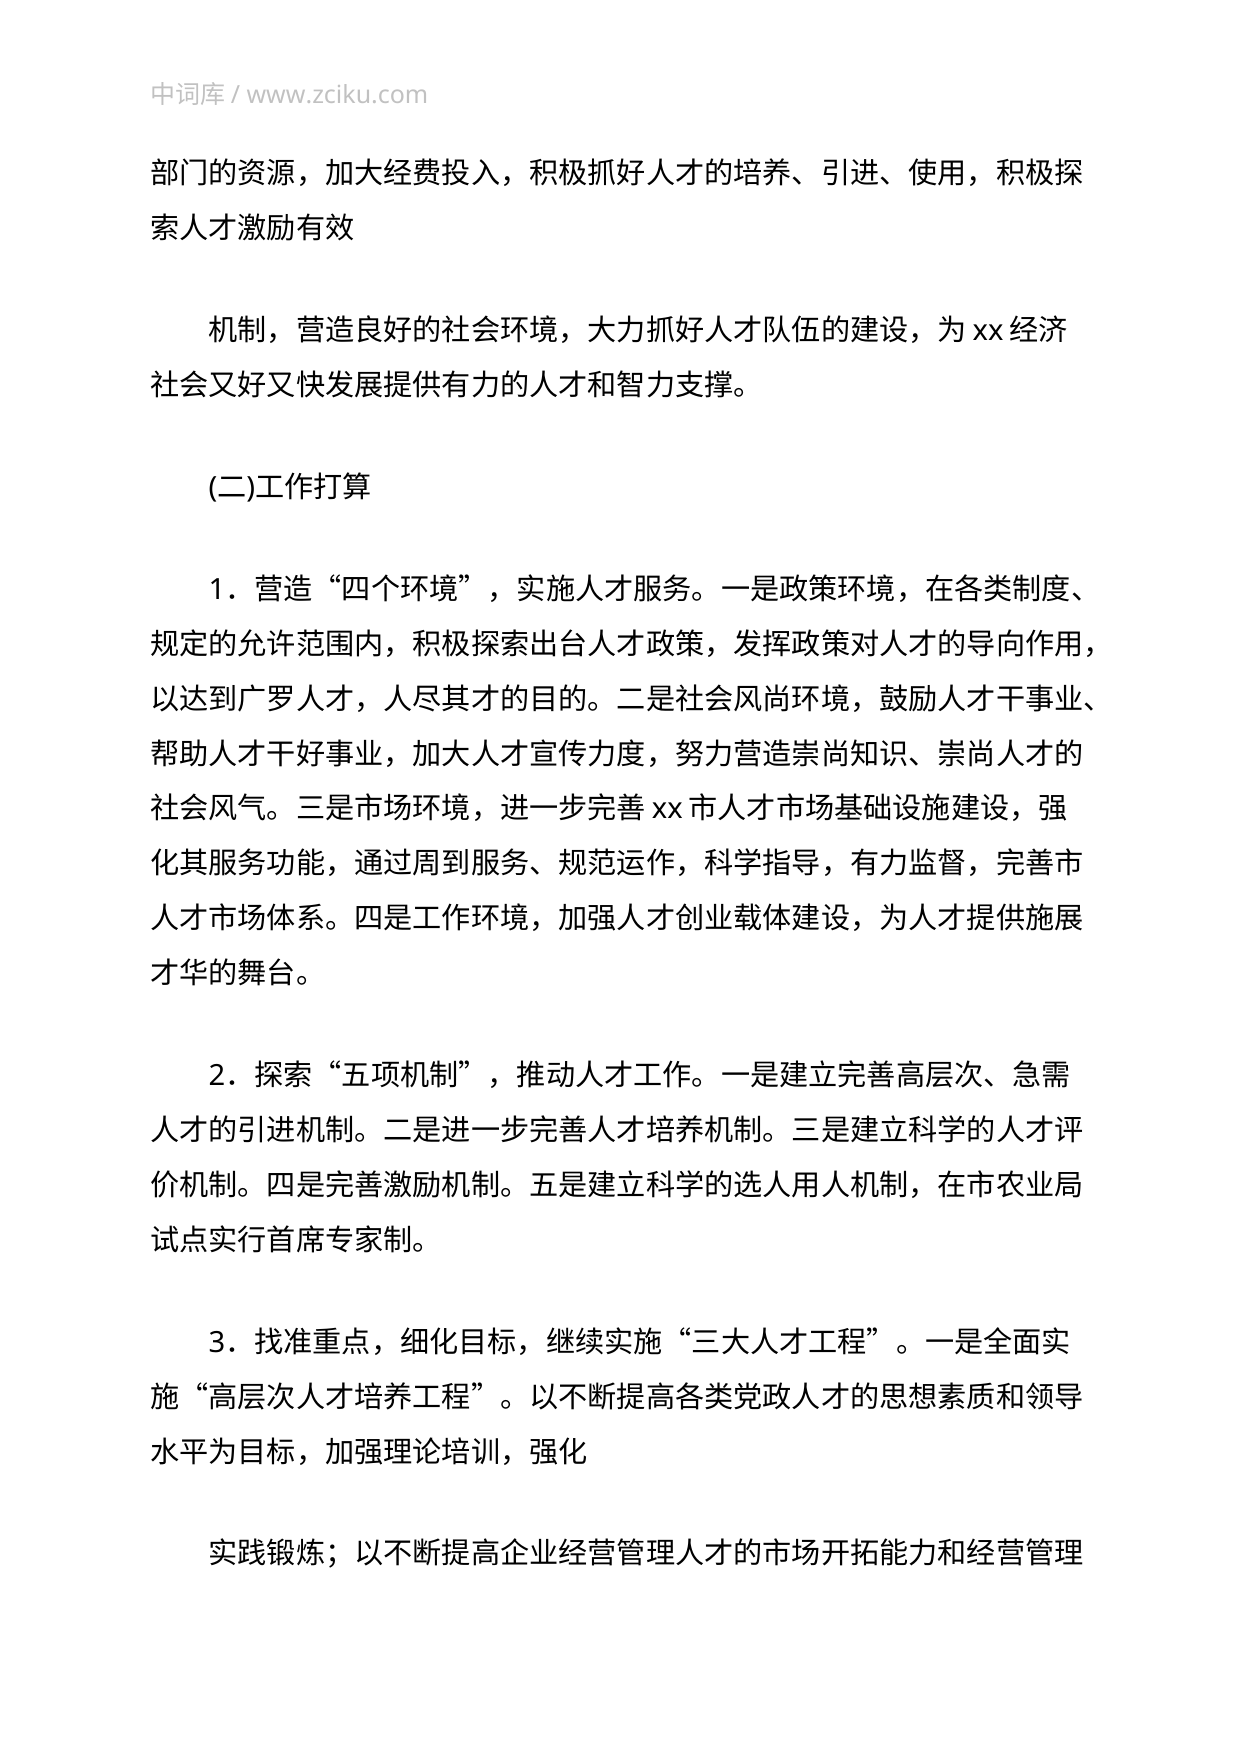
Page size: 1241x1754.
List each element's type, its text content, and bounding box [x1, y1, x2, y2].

text 3．找准重点，细化目标，继续实施“三大人才工程”。一是全面实施“高层次人才培养工程”。以不断提高各类党政人才的思想素质和领导水平为目标，加强理论培训，强化 [150, 1318, 1090, 1470]
text 2．探索“五项机制”，推动人才工作。一是建立完善高层次、急需人才的引进机制。二是进一步完善人才培养机制。三是建立科学的人才评价机制。四是完善激励机制。五是建立科学的选人用人机制，在市农业局试点实行首席专家制。 [150, 1052, 1090, 1259]
text (二)工作打算 [150, 463, 1090, 506]
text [150, 150, 1090, 247]
text 1．营造“四个环境”，实施人才服务。一是政策环境，在各类制度、规定的允许范围内，积极探索出台人才政策，发挥政策对人才的导向作用，以达到广罗人才，人尽其才的目的。二是社会风尚环境，鼓励人才干事业、帮助人才干好事业，加大人才宣传力度，努力营造崇尚知识、崇尚人才的社会风气。三是市场环境，进一步完善xx市人才市场基础设施建设，强化其服务功能，通过周到服务、规范运作，科学指导，有力监督，完善市人才市场体系。四是工作环境，加强人才创业载体建设，为人才提供施展才华的舞台。 [150, 565, 1090, 992]
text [150, 1530, 1090, 1572]
text 机制，营造良好的社会环境，大力抓好人才队伍的建设，为xx经济社会又好又快发展提供有力的人才和智力支撑。 [150, 307, 1090, 404]
